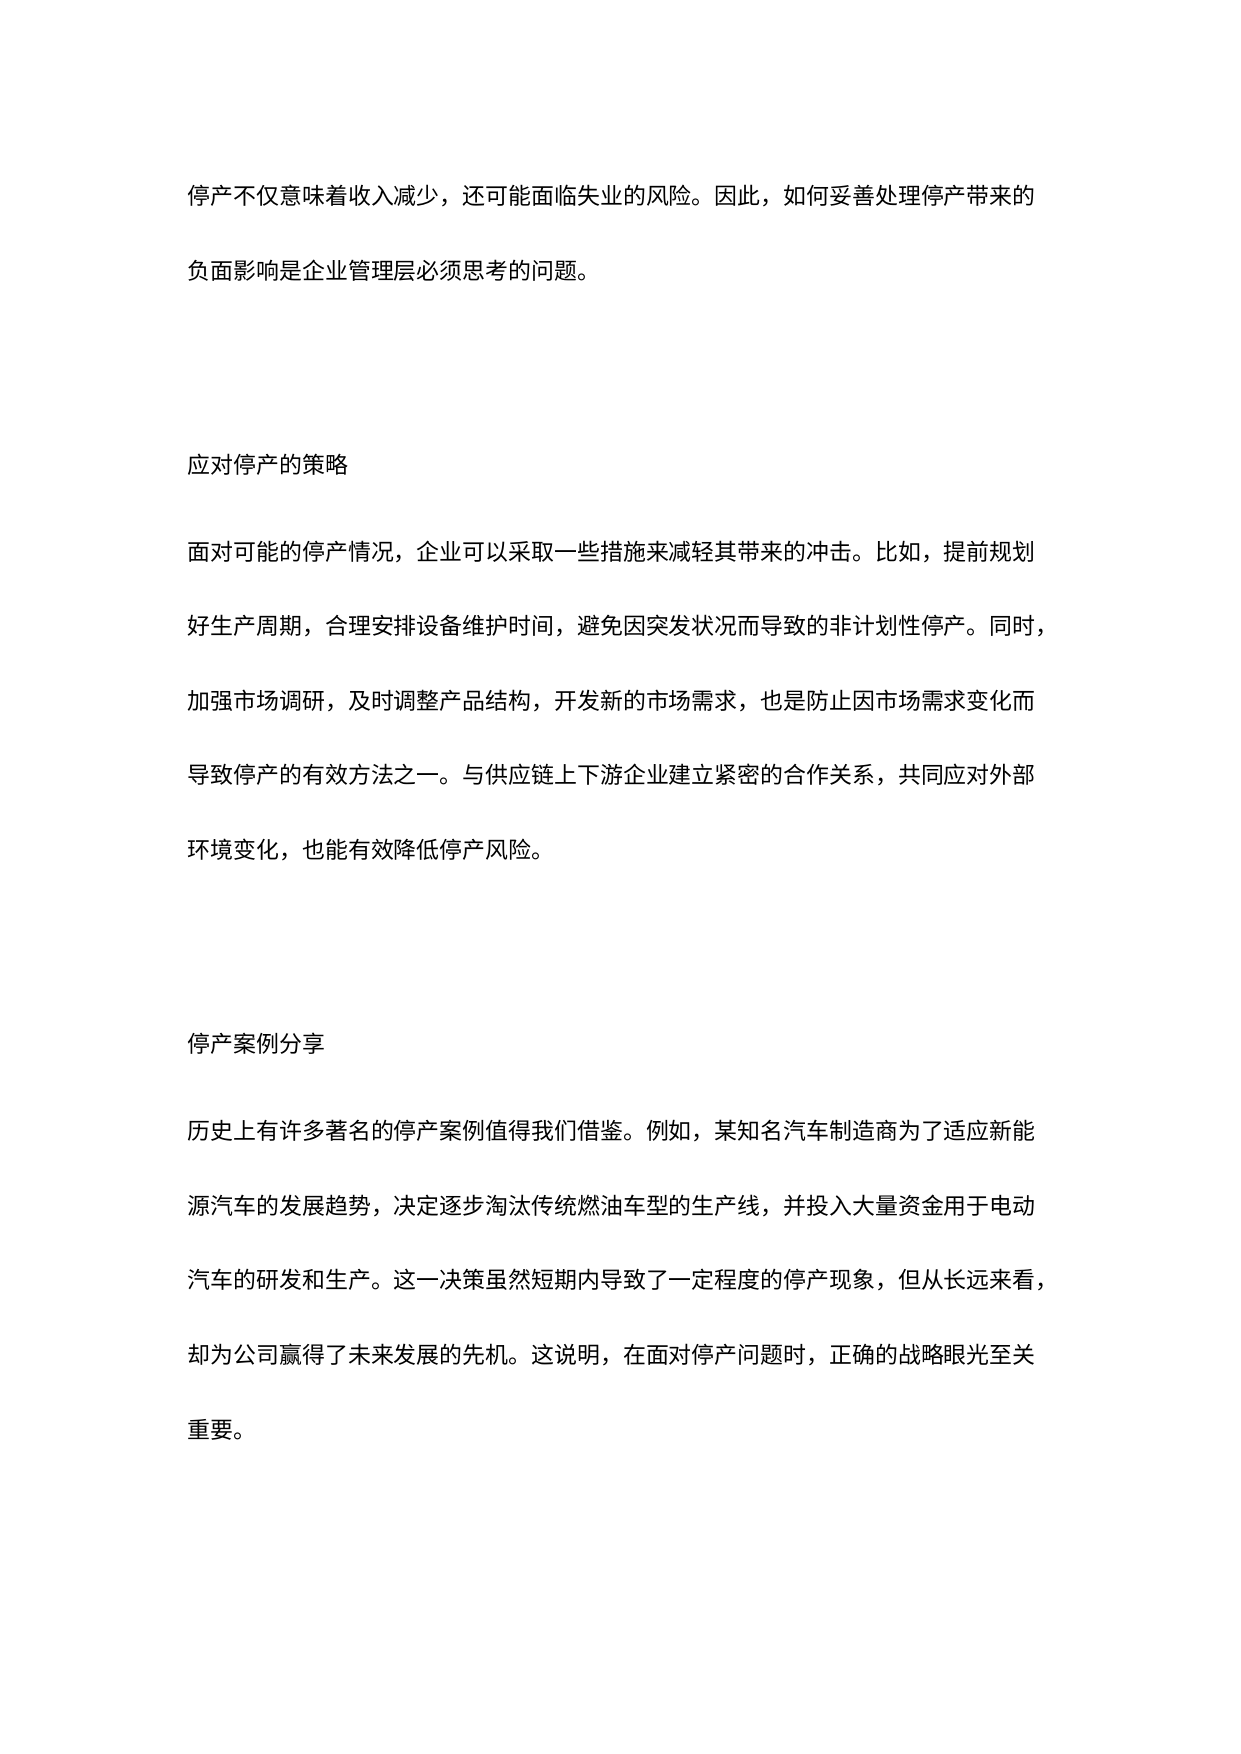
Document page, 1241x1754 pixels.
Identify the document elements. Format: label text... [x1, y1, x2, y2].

text 应对停产的策略 [187, 431, 1053, 496]
text 停产案例分享 [187, 1011, 1053, 1076]
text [187, 162, 1053, 302]
text 面对可能的停产情况，企业可以采取一些措施来减轻其带来的冲击。比如，提前规划好生产周期，合理安排设备维护时间，避免因突发状况而导致的非计划性停产。同时，加强市场调研，及时调整产品结构，开发新的市场需求，也是防止因市场需求变化而导致停产的有效方法之一。与供应链上下游企业建立紧密的合作关系，共同应对外部环境变化，也能有效降低停产风险。 [187, 517, 1053, 881]
text 历史上有许多著名的停产案例值得我们借鉴。例如，某知名汽车制造商为了适应新能源汽车的发展趋势，决定逐步淘汰传统燃油车型的生产线，并投入大量资金用于电动汽车的研发和生产。这一决策虽然短期内导致了一定程度的停产现象，但从长远来看，却为公司赢得了未来发展的先机。这说明，在面对停产问题时，正确的战略眼光至关重要。 [187, 1097, 1053, 1461]
